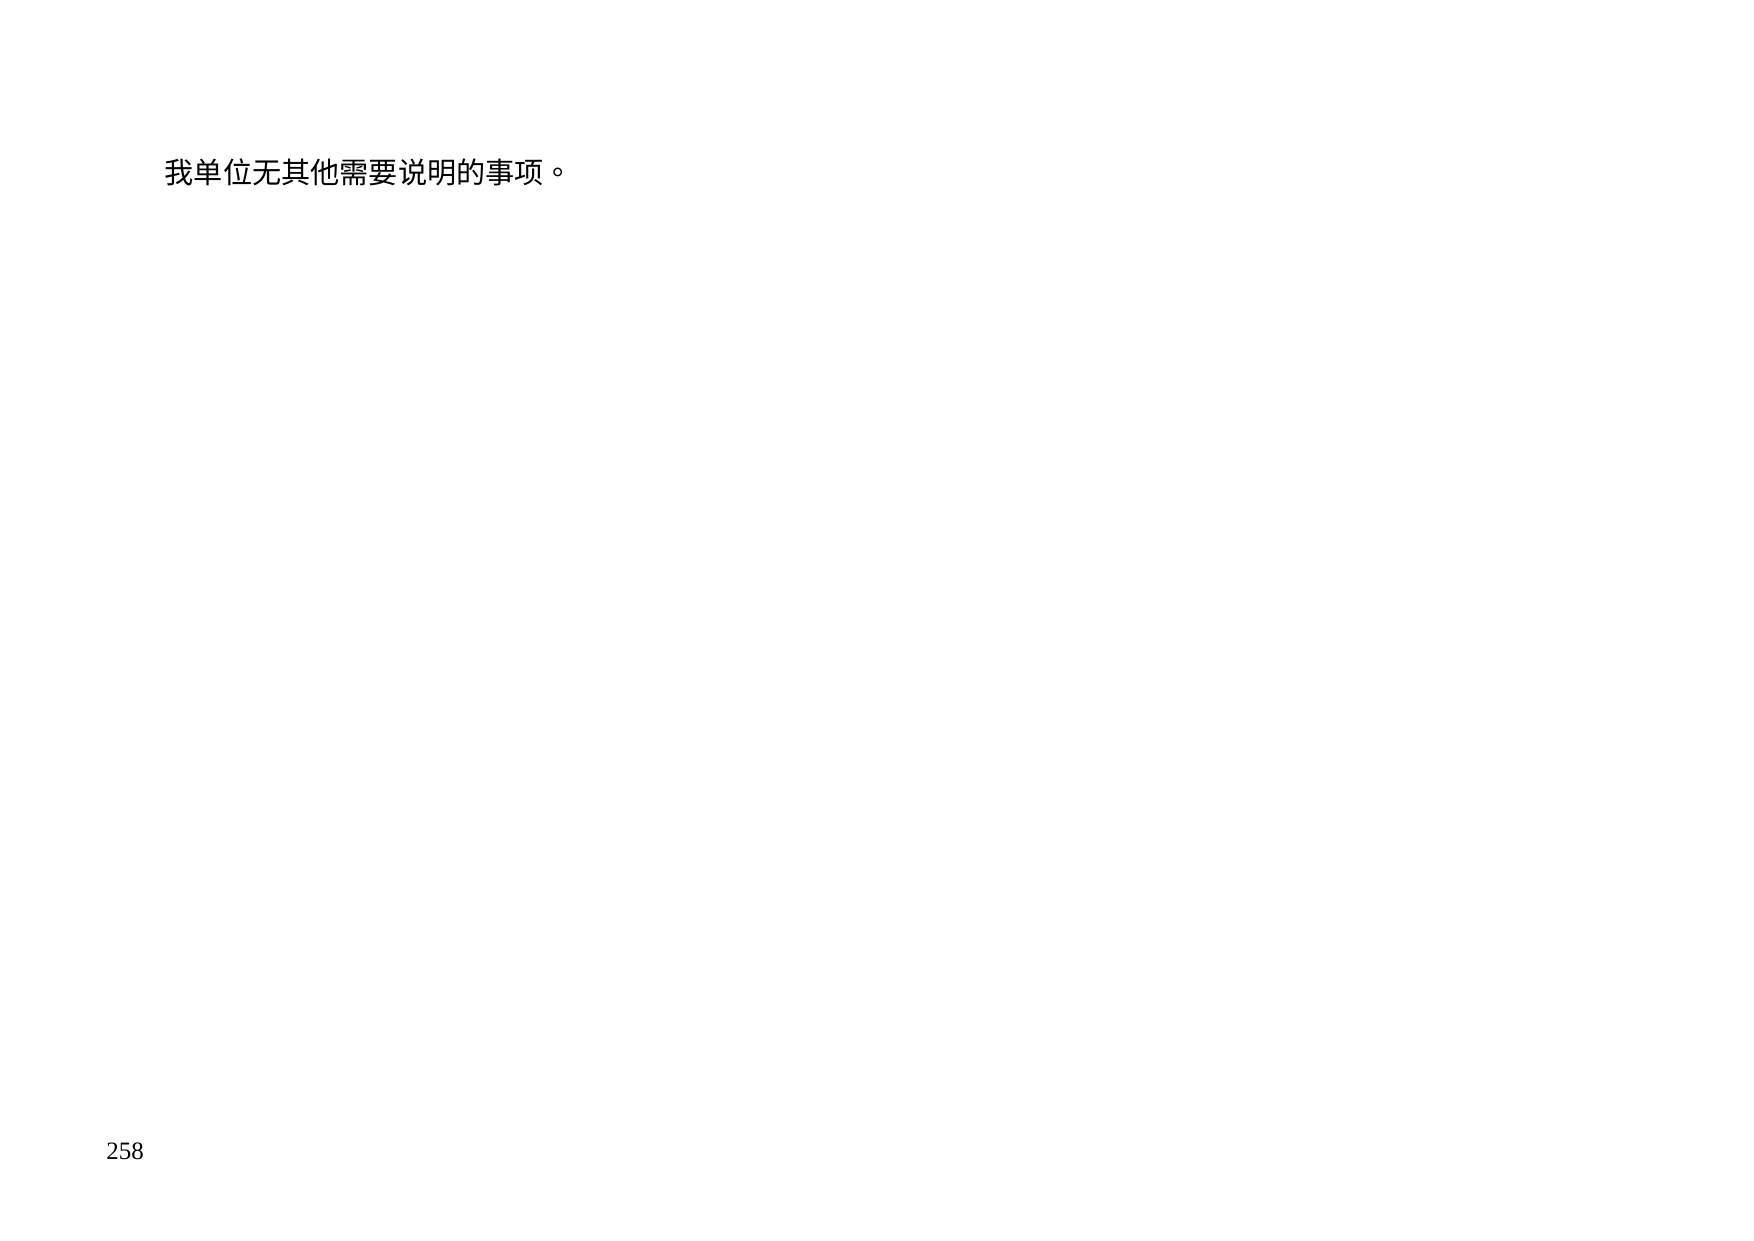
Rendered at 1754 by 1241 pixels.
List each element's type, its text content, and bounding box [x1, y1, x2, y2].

text 我单位无其他需要说明的事项。 [106, 142, 1648, 194]
